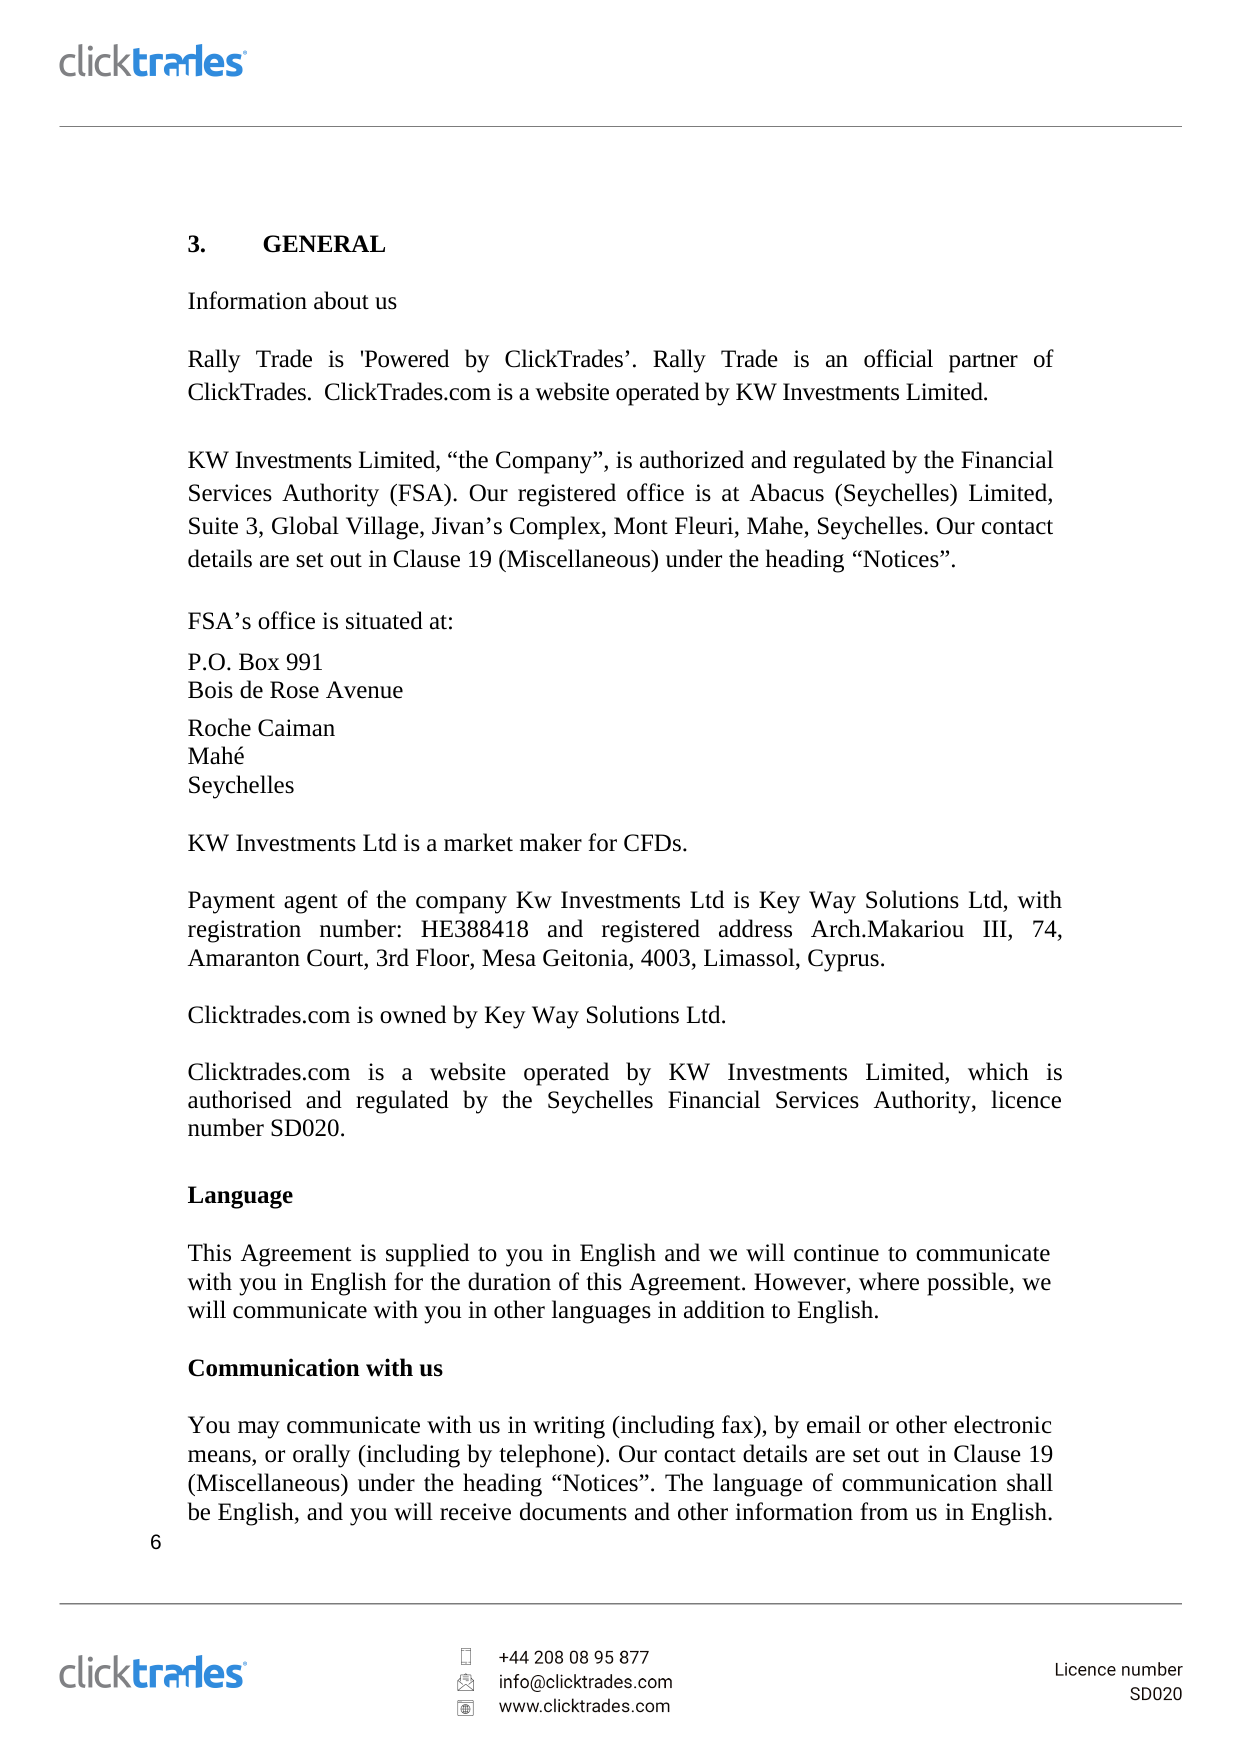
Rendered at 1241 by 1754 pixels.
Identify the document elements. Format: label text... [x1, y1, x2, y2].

text Payment agent of the company Kw Investments Ltd is Key Way Solutions Ltd, with registration number: HE388418 and registered address Arch.Makariou III, 74, Amaranton Court, 3rd Floor, Mesa Geitonia, 4003, Limassol, Cyprus. [187, 885, 1064, 971]
text Rally Trade is 'Powered by ClickTrades’. Rally Trade is an official partner of ClickTrades. ClickTrades.com is a website operated by KW Investments Limited. [187, 344, 1054, 406]
text Clicktrades.com is owned by Key Way Solutions Ltd. [153, 1000, 1067, 1029]
text FSA’s office is situated at: [187, 606, 1067, 635]
text KW Investments Ltd is a market maker for CFDs. [150, 828, 1067, 856]
subtitle Language [150, 1180, 1067, 1209]
text P.O. Box 991 [187, 647, 1067, 676]
text Clicktrades.com is a website operated by KW Investments Limited, which is authorised and regulated by the Seychelles Financial Services Authority, licence number SD020. [187, 1057, 1063, 1142]
text Bois de Rose Avenue [187, 676, 1067, 704]
subtitle GENERAL Information about us [187, 229, 416, 315]
text Roche Caiman Mahé Seychelles [187, 713, 337, 799]
subtitle Communication with us [150, 1353, 1067, 1382]
text KW Investments Limited, “the Company”, is authorized and regulated by the Financial Services Authority (FSA). Our registered office is at Abacus (Seychelles) Limited, Suite 3, Global Village, Jivan’s Complex, Mont Fleuri, Mahe, Seychelles. Our contact details are set out in Clause 19 (Miscellaneous) under the heading “Notices”. [187, 445, 1054, 573]
text This Agreement is supplied to you in English and we will continue to communicate with you in English for the duration of this Agreement. However, where possible, we will communicate with you in other languages in addition to English. [187, 1238, 1052, 1324]
picture [0, 0, 1241, 127]
picture [0, 1603, 1241, 1754]
